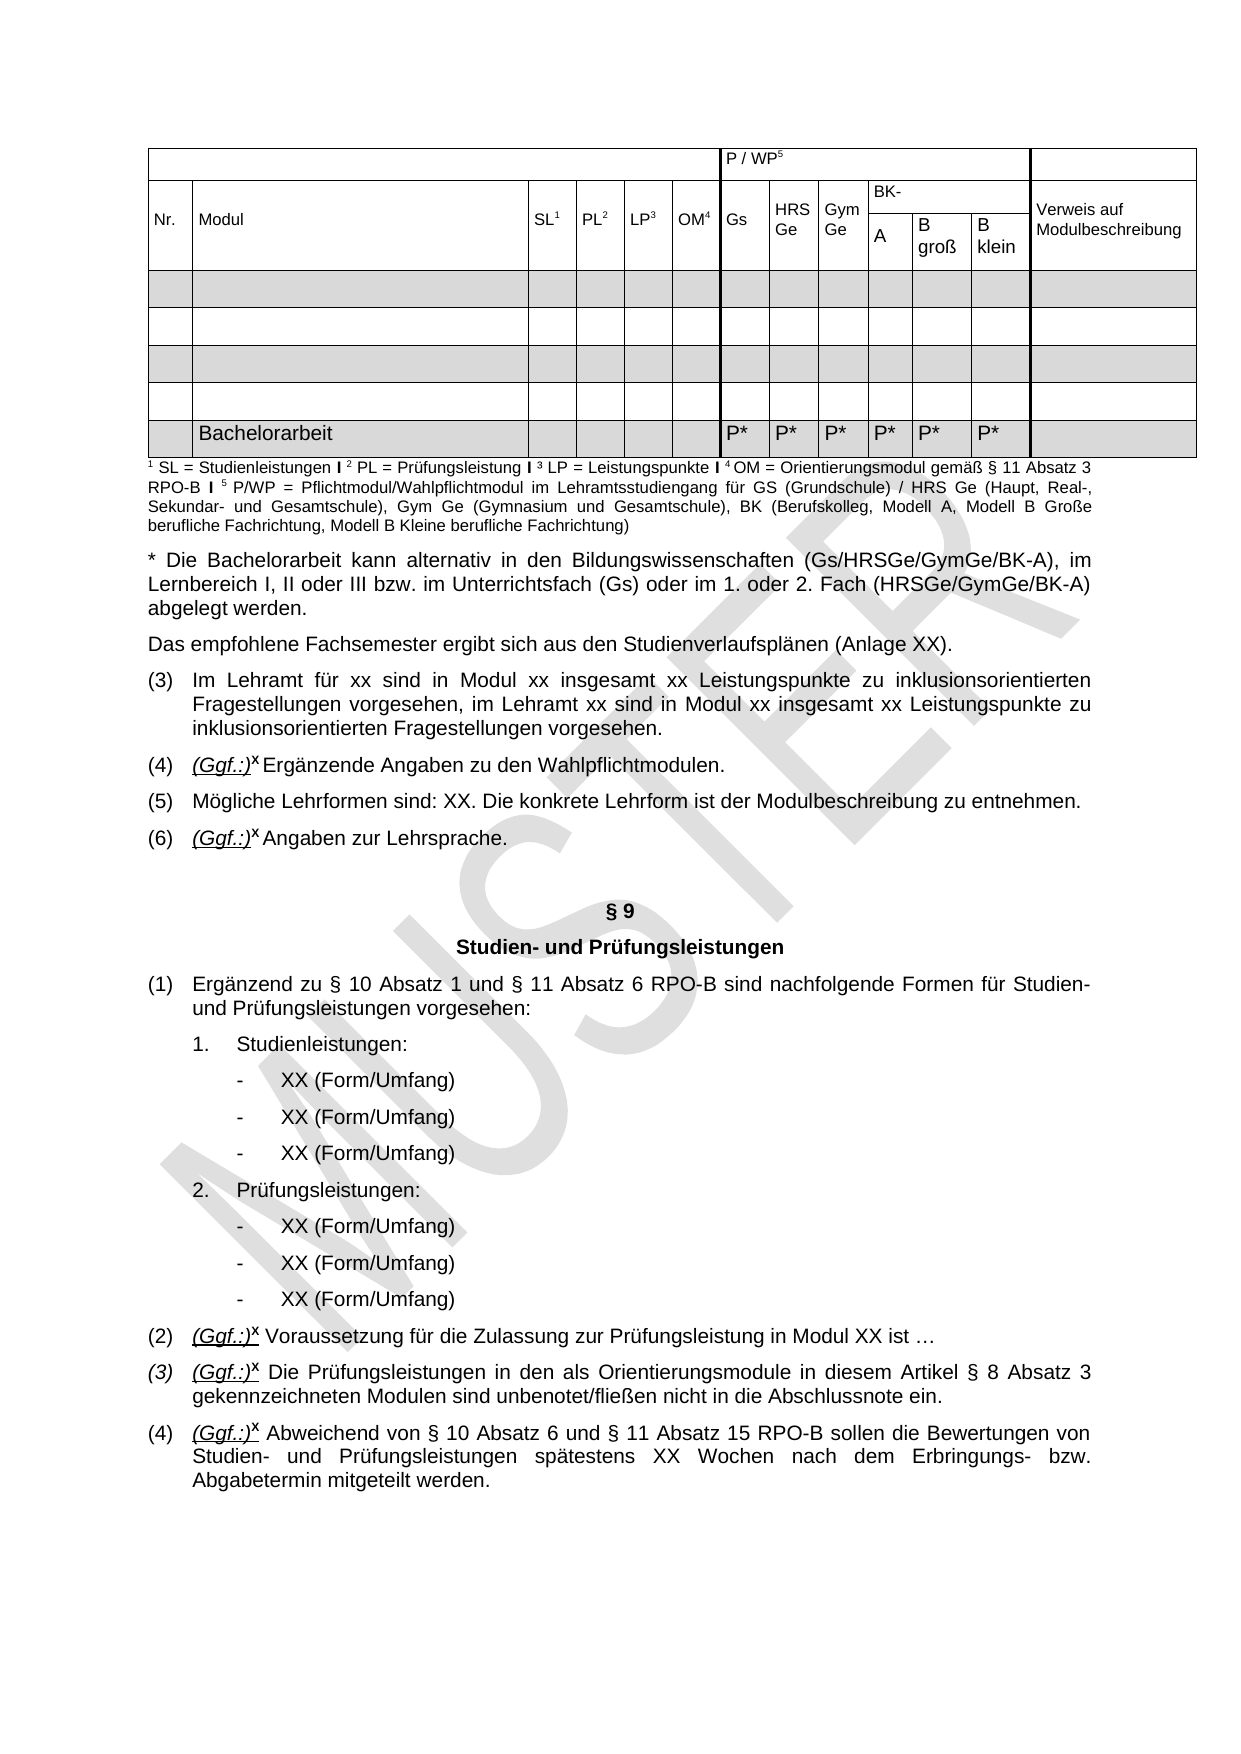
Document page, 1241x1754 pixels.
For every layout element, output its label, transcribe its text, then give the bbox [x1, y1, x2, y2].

table_cell [625, 383, 672, 420]
table_cell Modul [193, 181, 528, 270]
table_cell P* [972, 421, 1029, 457]
table_cell P* [722, 421, 769, 457]
table_cell A [869, 214, 912, 270]
table_cell [819, 346, 868, 382]
list Mögliche Lehrformen sind: XX. Die konkrete Lehrform ist der Modulbeschreibung zu entnehmen. [148, 789, 1092, 813]
table_cell [673, 383, 719, 420]
table_cell [529, 346, 576, 382]
table_cell [149, 346, 192, 382]
table_cell [673, 346, 719, 382]
table_cell Gs [722, 181, 769, 270]
table_cell [193, 383, 528, 420]
list XX (Form/Umfang) [236, 1105, 1092, 1129]
text Studien- und Prüfungsleistungen [148, 935, 1092, 959]
table_cell P* [770, 421, 818, 457]
table_cell [673, 308, 719, 345]
list XX (Form/Umfang) [236, 1251, 1092, 1274]
table_cell [625, 421, 672, 457]
table_cell [193, 271, 528, 307]
table_cell [1032, 271, 1196, 307]
table_cell [193, 308, 528, 345]
table_cell SL1 [529, 181, 576, 270]
table_cell B groß [913, 214, 971, 270]
table_cell LP3 [625, 181, 672, 270]
list XX (Form/Umfang) [236, 1141, 1092, 1165]
table_cell [869, 271, 912, 307]
table_cell [529, 383, 576, 420]
table_cell [149, 421, 192, 457]
table_cell [770, 271, 818, 307]
list Ergänzend zu § 10 Absatz 1 und § 11 Absatz 6 RPO-B sind nachfolgende Formen für Studien- und Prüfungsleistungen vorgesehen: [148, 971, 1092, 1019]
list Im Lehramt für xx sind in Modul xx insgesamt xx Leistungspunkte zu inklusionsorientierten Fragestellungen vorgesehen, im Lehramt xx sind in Modul xx insgesamt xx Leistungspunkte zu inklusionsorientierten Fragestellungen vorgesehen. [148, 668, 1092, 740]
table_header P / WP5 [722, 149, 1029, 180]
table_cell P* [819, 421, 868, 457]
list (Ggf.:)X Ergänzende Angaben zu den Wahlpflichtmodulen. [148, 753, 1092, 777]
table_cell [819, 383, 868, 420]
table_cell [972, 181, 1029, 213]
table_cell [972, 346, 1029, 382]
text * Die Bachelorarbeit kann alternativ in den Bildungswissenschaften (Gs/HRSGe/GymGe/BK-A), im Lernbereich I, II oder III bzw. im Unterrichtsfach (Gs) oder im 1. oder 2. Fach (HRSGe/GymGe/BK-A) abgelegt werden. [148, 547, 1092, 619]
table_cell [722, 308, 769, 345]
table_cell [913, 383, 971, 420]
table_cell [625, 308, 672, 345]
table_cell [913, 181, 972, 213]
table_cell [577, 421, 624, 457]
list (Ggf.:)X Voraussetzung für die Zulassung zur Prüfungsleistung in Modul XX ist … [148, 1323, 1092, 1347]
table_cell [722, 383, 769, 420]
table_cell [577, 308, 624, 345]
table_cell [869, 346, 912, 382]
table_cell [972, 383, 1029, 420]
table_cell Gym Ge [819, 181, 868, 270]
list (Ggf.:)X Abweichend von § 10 Absatz 6 und § 11 Absatz 15 RPO-B sollen die Bewertungen von Studien- und Prüfungsleistungen spätestens XX Wochen nach dem Erbringungs- bzw. Abgabetermin mitgeteilt werden. [148, 1420, 1092, 1492]
table_cell [819, 308, 868, 345]
table_cell P* [869, 421, 912, 457]
table_cell OM4 [673, 181, 719, 270]
table_header [1032, 149, 1196, 180]
table_cell [913, 308, 971, 345]
text Das empfohlene Fachsemester ergibt sich aus den Studienverlaufsplänen (Anlage XX). [148, 632, 1092, 656]
table_cell [673, 421, 719, 457]
table_cell Bachelorarbeit [193, 421, 528, 457]
table_cell [149, 271, 192, 307]
table_cell [193, 346, 528, 382]
table_cell P* [913, 421, 971, 457]
table_cell PL2 [577, 181, 624, 270]
list XX (Form/Umfang) [236, 1214, 1092, 1238]
table_cell [673, 271, 719, 307]
table_cell BK- [869, 181, 912, 213]
list XX (Form/Umfang) [236, 1287, 1092, 1311]
table_cell [770, 308, 818, 345]
list (Ggf.:)X Angaben zur Lehrsprache. [148, 826, 1092, 849]
table_cell [972, 308, 1029, 345]
table_cell [577, 383, 624, 420]
table_cell [577, 271, 624, 307]
table_cell [577, 346, 624, 382]
table_cell [913, 346, 971, 382]
table_cell [625, 271, 672, 307]
table_cell [625, 346, 672, 382]
table_cell [1032, 421, 1196, 457]
table_cell [529, 271, 576, 307]
table_cell [819, 271, 868, 307]
list (Ggf.:)X Die Prüfungsleistungen in den als Orientierungsmodule in diesem Artikel § 8 Absatz 3 gekennzeichneten Modulen sind unbenotet/fließen nicht in die Abschlussnote ein. [148, 1360, 1092, 1408]
text § 9 [148, 898, 1092, 922]
table_cell Nr. [149, 181, 192, 270]
table_cell [149, 383, 192, 420]
table_cell [529, 308, 576, 345]
list XX (Form/Umfang) [236, 1068, 1092, 1092]
table_cell [869, 308, 912, 345]
table_cell [149, 308, 192, 345]
table_cell [1032, 383, 1196, 420]
table_cell [1032, 346, 1196, 382]
table_cell [770, 346, 818, 382]
table_cell [913, 271, 971, 307]
table_cell [972, 271, 1029, 307]
table_header [149, 149, 719, 180]
table_cell B klein [972, 214, 1029, 270]
table_cell [722, 271, 769, 307]
table_cell [722, 346, 769, 382]
table_cell [529, 421, 576, 457]
list Studienleistungen: [192, 1032, 1092, 1056]
table_cell [1032, 308, 1196, 345]
table_cell [869, 383, 912, 420]
list Prüfungsleistungen: [192, 1178, 1092, 1202]
table_cell HRS Ge [770, 181, 818, 270]
table_cell Verweis auf Modulbeschreibung [1032, 181, 1196, 270]
table_cell [770, 383, 818, 420]
text 1 SL = Studienleistungen I 2 PL = Prüfungsleistung I ³ LP = Leistungspunkte I 4 OM = Orientierungsmodul gemäß § 11 Absatz 3 RPO-B I 5 P/WP = Pflichtmodul/Wahlpflichtmodul im Lehramtsstudiengang für GS (Grundschule) / HRS Ge (Haupt, Real-, Sekundar- und Gesamtschule), Gym Ge (Gymnasium und Gesamtschule), BK (Berufskolleg, Modell A, Modell B Große berufliche Fachrichtung, Modell B Kleine berufliche Fachrichtung) [148, 458, 1092, 535]
